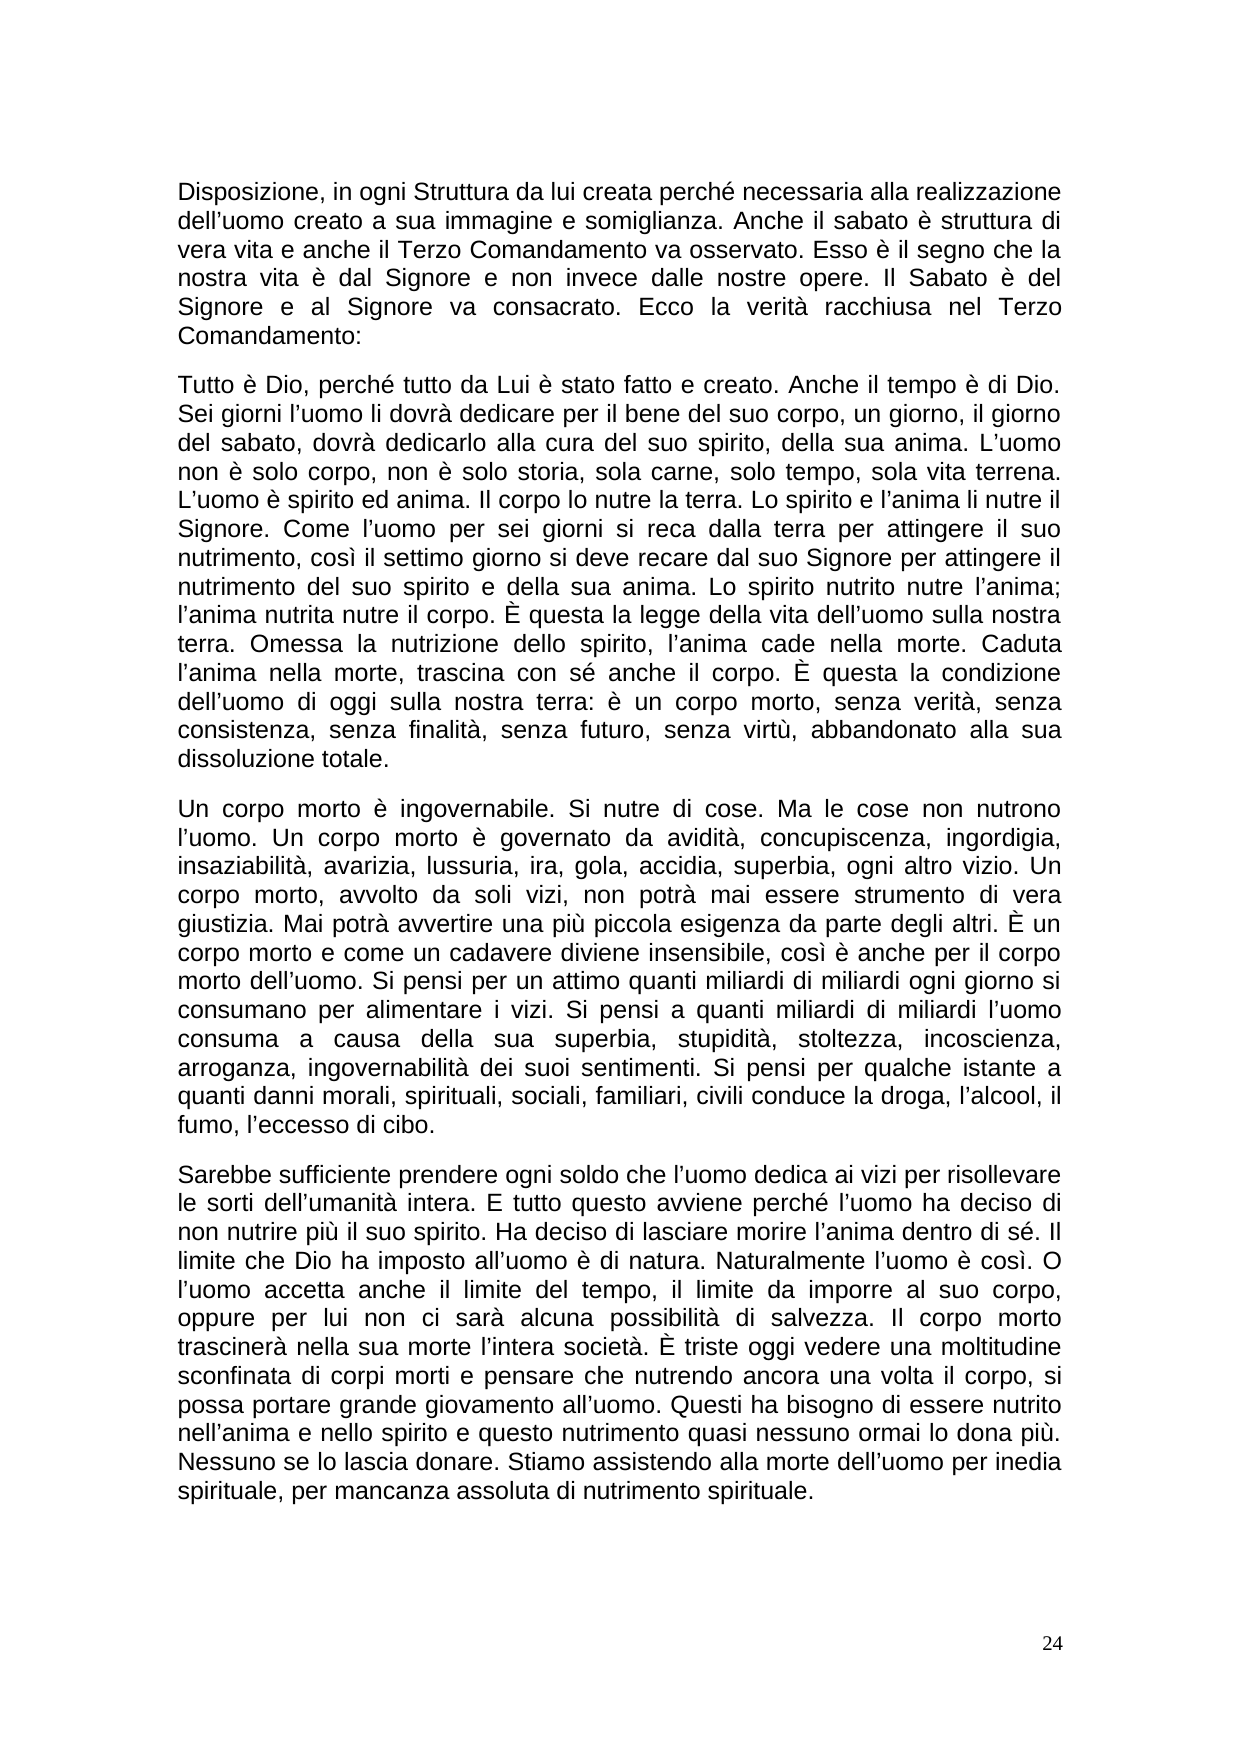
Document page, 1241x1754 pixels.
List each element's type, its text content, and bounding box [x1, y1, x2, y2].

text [177, 177, 1063, 350]
text Sarebbe sufficiente prendere ogni soldo che l’uomo dedica ai vizi per risollevare le sorti dell’umanità intera. E tutto questo avviene perché l’uomo ha deciso di non nutrire più il suo spirito. Ha deciso di lasciare morire l’anima dentro di sé. Il limite che Dio ha imposto all’uomo è di natura. Naturalmente l’uomo è così. O l’uomo accetta anche il limite del tempo, il limite da imporre al suo corpo, oppure per lui non ci sarà alcuna possibilità di salvezza. Il corpo morto trascinerà nella sua morte l’intera società. È triste oggi vedere una moltitudine sconfinata di corpi morti e pensare che nutrendo ancora una volta il corpo, si possa portare grande giovamento all’uomo. Questi ha bisogno di essere nutrito nell’anima e nello spirito e questo nutrimento quasi nessuno ormai lo dona più. Nessuno se lo lascia donare. Stiamo assistendo alla morte dell’uomo per inedia spirituale, per mancanza assoluta di nutrimento spirituale. [177, 1160, 1063, 1505]
text Tutto è Dio, perché tutto da Lui è stato fatto e creato. Anche il tempo è di Dio. Sei giorni l’uomo li dovrà dedicare per il bene del suo corpo, un giorno, il giorno del sabato, dovrà dedicarlo alla cura del suo spirito, della sua anima. L’uomo non è solo corpo, non è solo storia, sola carne, solo tempo, sola vita terrena. L’uomo è spirito ed anima. Il corpo lo nutre la terra. Lo spirito e l’anima li nutre il Signore. Come l’uomo per sei giorni si reca dalla terra per attingere il suo nutrimento, così il settimo giorno si deve recare dal suo Signore per attingere il nutrimento del suo spirito e della sua anima. Lo spirito nutrito nutre l’anima; l’anima nutrita nutre il corpo. È questa la legge della vita dell’uomo sulla nostra terra. Omessa la nutrizione dello spirito, l’anima cade nella morte. Caduta l’anima nella morte, trascina con sé anche il corpo. È questa la condizione dell’uomo di oggi sulla nostra terra: è un corpo morto, senza verità, senza consistenza, senza finalità, senza futuro, senza virtù, abbandonato alla sua dissoluzione totale. [177, 371, 1063, 773]
text Un corpo morto è ingovernabile. Si nutre di cose. Ma le cose non nutrono l’uomo. Un corpo morto è governato da avidità, concupiscenza, ingordigia, insaziabilità, avarizia, lussuria, ira, gola, accidia, superbia, ogni altro vizio. Un corpo morto, avvolto da soli vizi, non potrà mai essere strumento di vera giustizia. Mai potrà avvertire una più piccola esigenza da parte degli altri. È un corpo morto e come un cadavere diviene insensibile, così è anche per il corpo morto dell’uomo. Si pensi per un attimo quanti miliardi di miliardi ogni giorno si consumano per alimentare i vizi. Si pensi a quanti miliardi di miliardi l’uomo consuma a causa della sua superbia, stupidità, stoltezza, incoscienza, arroganza, ingovernabilità dei suoi sentimenti. Si pensi per qualche istante a quanti danni morali, spirituali, sociali, familiari, civili conduce la droga, l’alcool, il fumo, l’eccesso di cibo. [177, 794, 1063, 1139]
